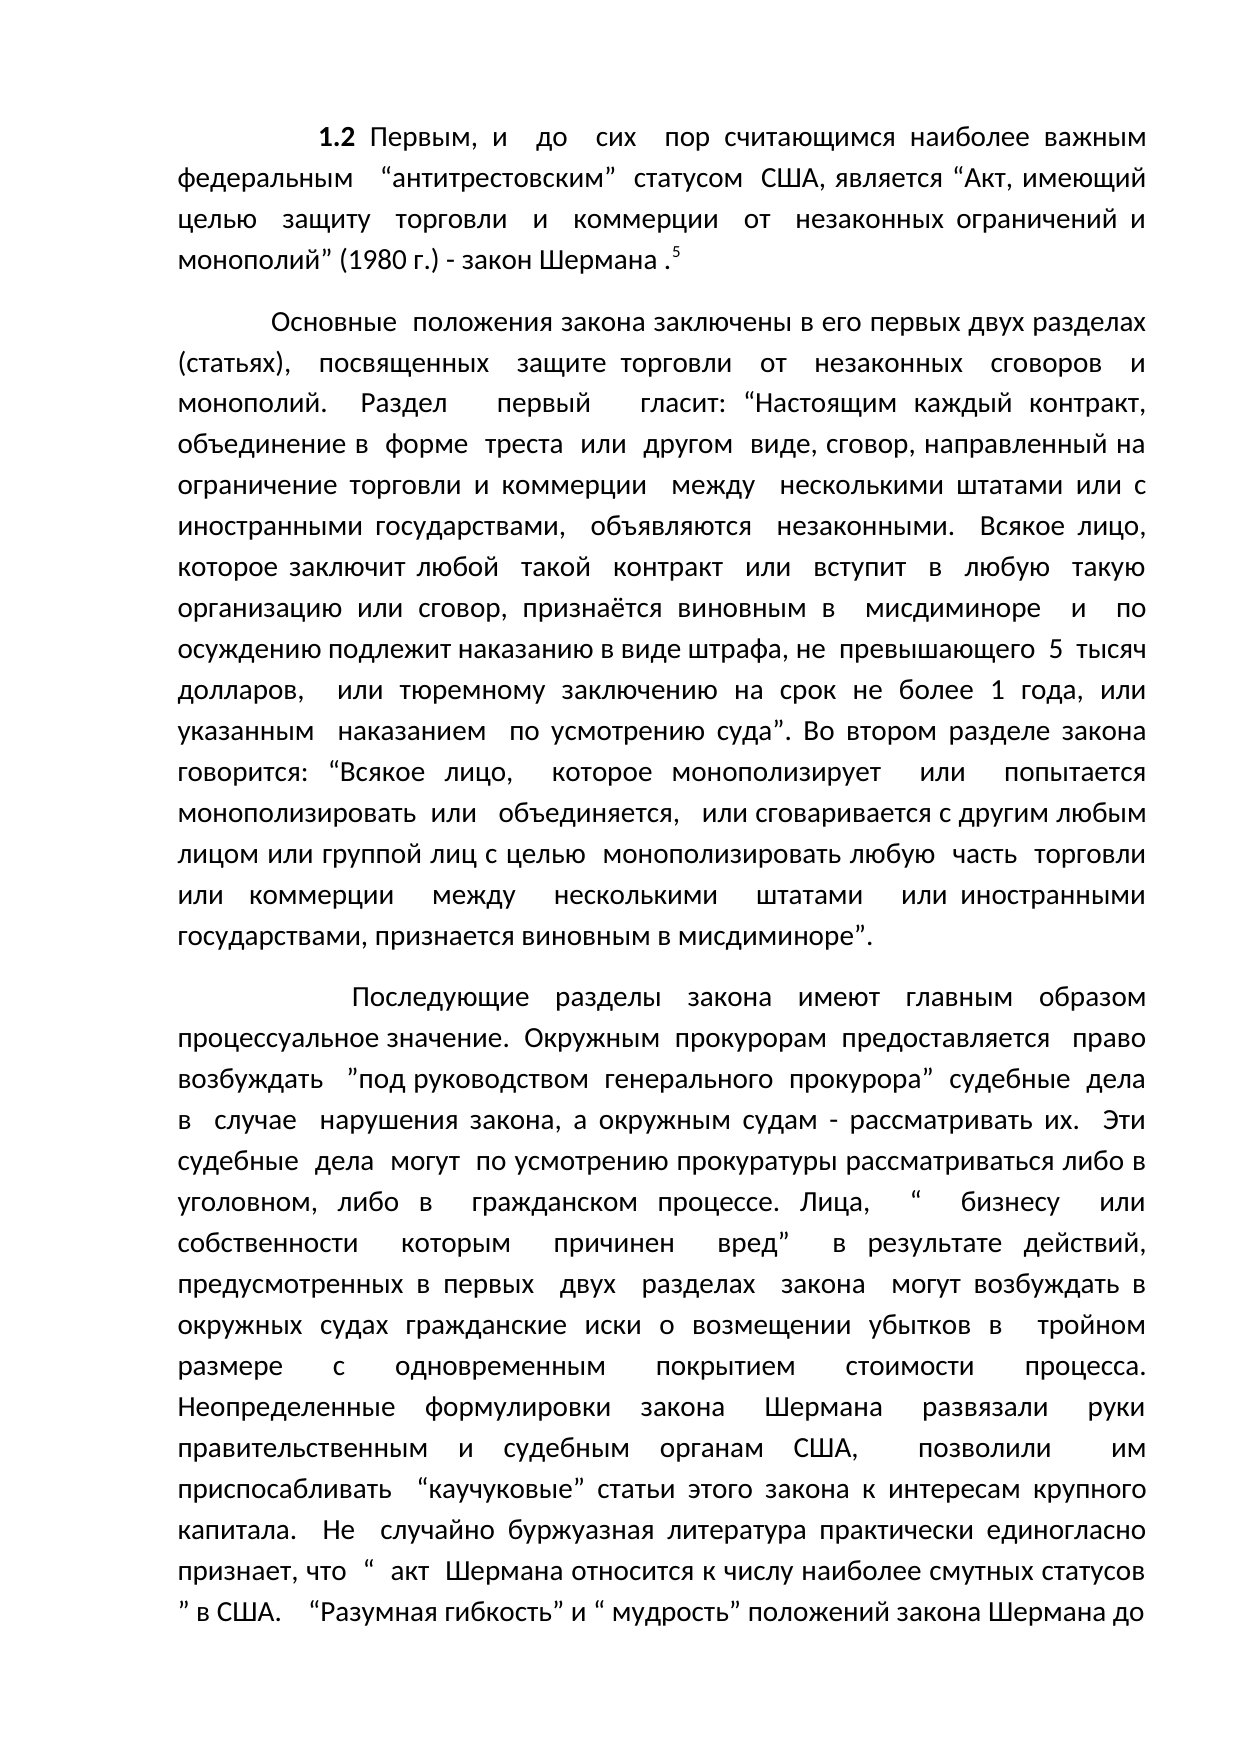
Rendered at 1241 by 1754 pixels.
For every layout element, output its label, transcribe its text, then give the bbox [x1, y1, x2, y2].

text Последующие разделы закона имеют главным образом процессуальное значение. Окружным прокурорам предоставляется право возбуждать ”под руководством генерального прокурора” судебные дела в случае нарушения закона, а окружным судам - рассматривать их. Эти судебные дела могут по усмотрению прокуратуры рассматриваться либо в уголовном, либо в гражданском процессе. Лица, “ бизнесу или собственности которым причинен вред” в результате действий, предусмотренных в первых двух разделах закона могут возбуждать в окружных судах гражданские иски о возмещении убытков в тройном размере с одновременным покрытием стоимости процесса. Неопределенные формулировки закона Шермана развязали руки правительственным и судебным органам США, позволили им приспосабливать “каучуковые” статьи этого закона к интересам крупного капитала. Не случайно буржуазная литература практически единогласно признает, что “ акт Шермана относится к числу наиболее смутных статусов ” в США. “Разумная гибкость” и “ мудрость” положений закона Шермана до [177, 978, 1147, 1628]
text 1.2 Первым, и до сих пор считающимся наиболее важным федеральным “антитрестовским” статусом США, является “Акт, имеющий целью защиту торговли и коммерции от незаконных ограничений и монополий” (1980 г.) - закон Шермана .5 [177, 118, 1147, 277]
text Основные положения закона заключены в его первых двух разделах (статьях), посвященных защите торговли от незаконных сговоров и монополий. Раздел первый гласит: “Настоящим каждый контракт, объединение в форме треста или другом виде, сговор, направленный на ограничение торговли и коммерции между несколькими штатами или с иностранными государствами, объявляются незаконными. Всякое лицо, которое заключит любой такой контракт или вступит в любую такую организацию или сговор, признаётся виновным в мисдиминоре и по осуждению подлежит наказанию в виде штрафа, не превышающего 5 тысяч долларов, или тюремному заключению на срок не более 1 года, или указанным наказанием по усмотрению суда”. Во втором разделе закона говорится: “Всякое лицо, которое монополизирует или попытается монополизировать или объединяется, или сговаривается с другим любым лицом или группой лиц с целью монополизировать любую часть торговли или коммерции между несколькими штатами или иностранными государствами, признается виновным в мисдиминоре”. [177, 303, 1147, 952]
